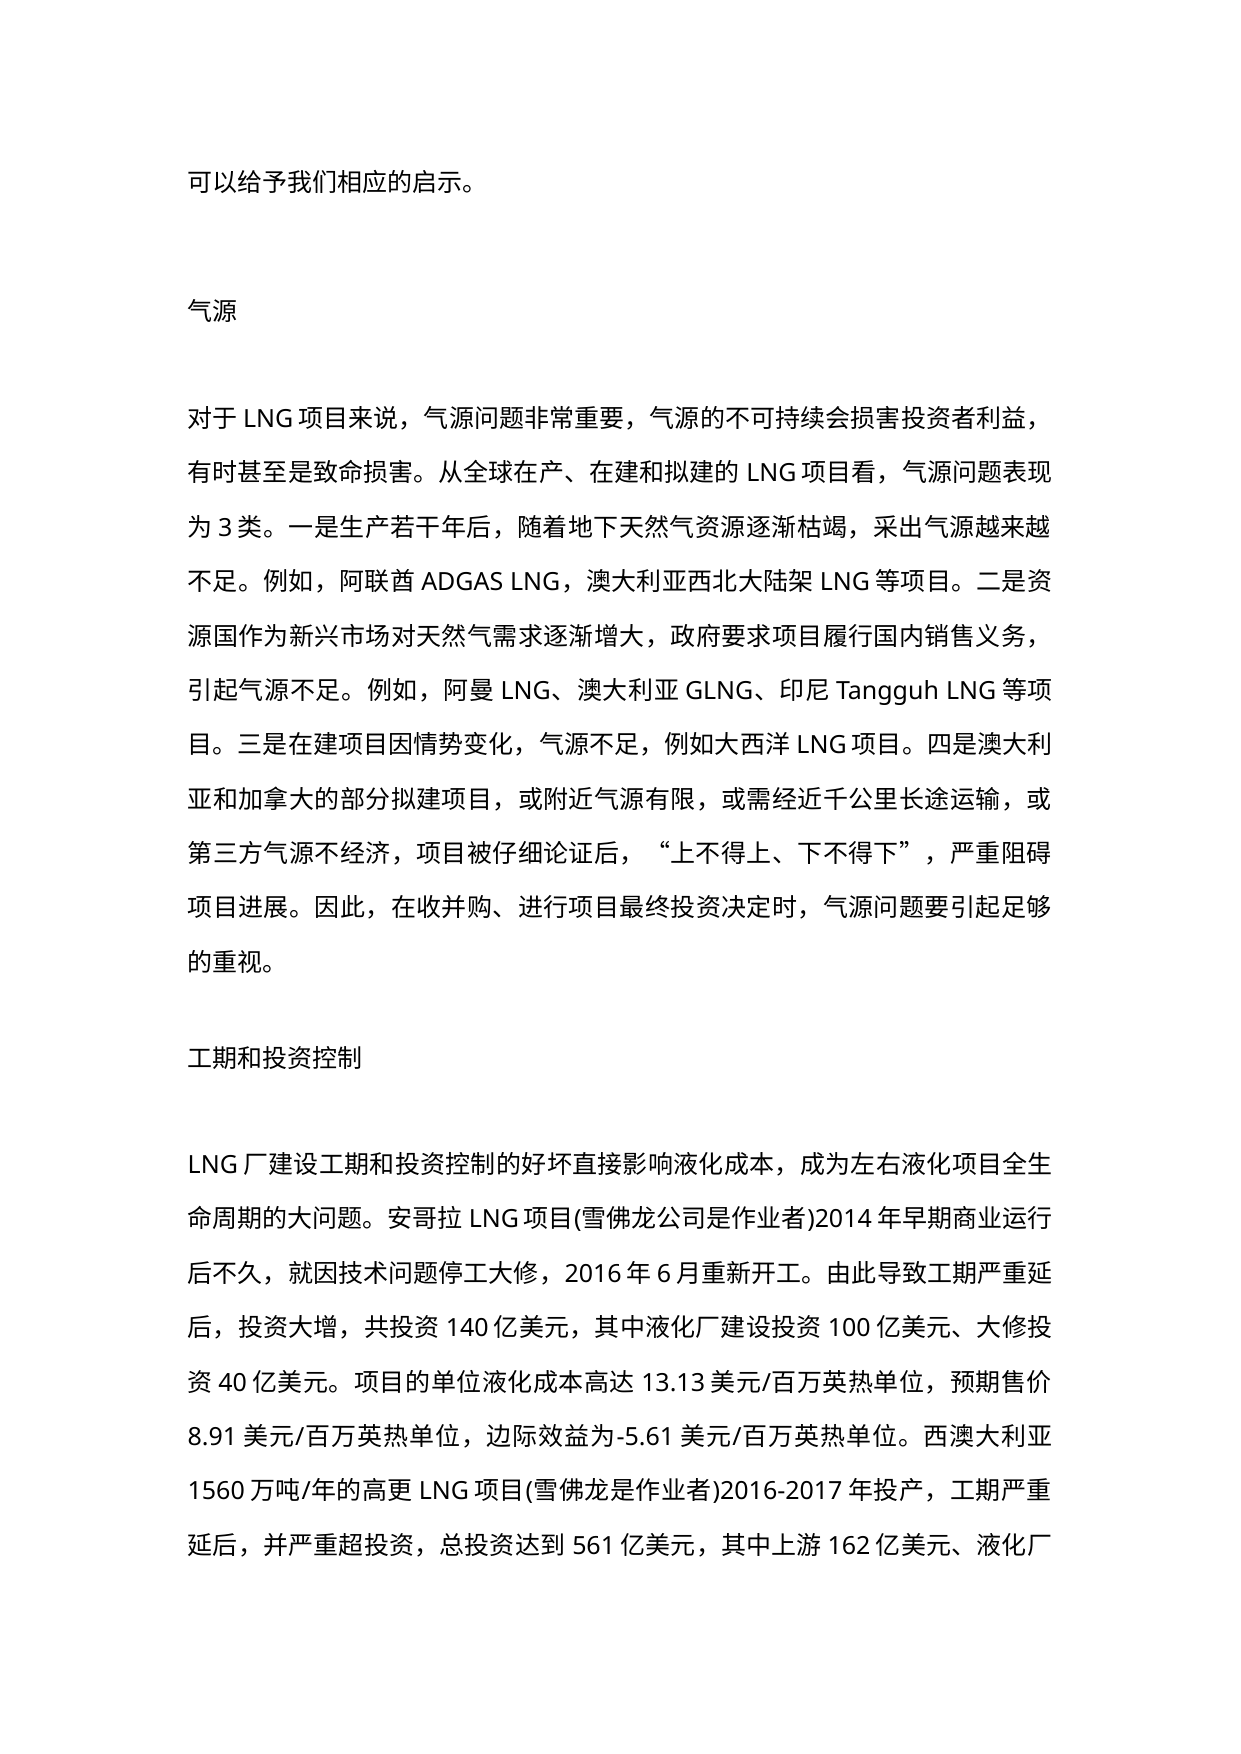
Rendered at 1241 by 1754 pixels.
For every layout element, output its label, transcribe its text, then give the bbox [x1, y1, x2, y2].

text 气源 [187, 292, 1053, 328]
text 对于LNG项目来说，气源问题非常重要，气源的不可持续会损害投资者利益，有时甚至是致命损害。从全球在产、在建和拟建的LNG项目看，气源问题表现为3类。一是生产若干年后，随着地下天然气资源逐渐枯竭，采出气源越来越不足。例如，阿联酋ADGAS LNG，澳大利亚西北大陆架LNG等项目。二是资源国作为新兴市场对天然气需求逐渐增大，政府要求项目履行国内销售义务，引起气源不足。例如，阿曼LNG、澳大利亚GLNG、印尼Tangguh LNG等项目。三是在建项目因情势变化，气源不足，例如大西洋LNG项目。四是澳大利亚和加拿大的部分拟建项目，或附近气源有限，或需经近千公里长途运输，或第三方气源不经济，项目被仔细论证后，“上不得上、下不得下”，严重阻碍项目进展。因此，在收并购、进行项目最终投资决定时，气源问题要引起足够的重视。 [187, 346, 1053, 1023]
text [187, 1092, 1053, 1561]
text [187, 162, 1053, 277]
text 工期和投资控制 [187, 1038, 1053, 1074]
